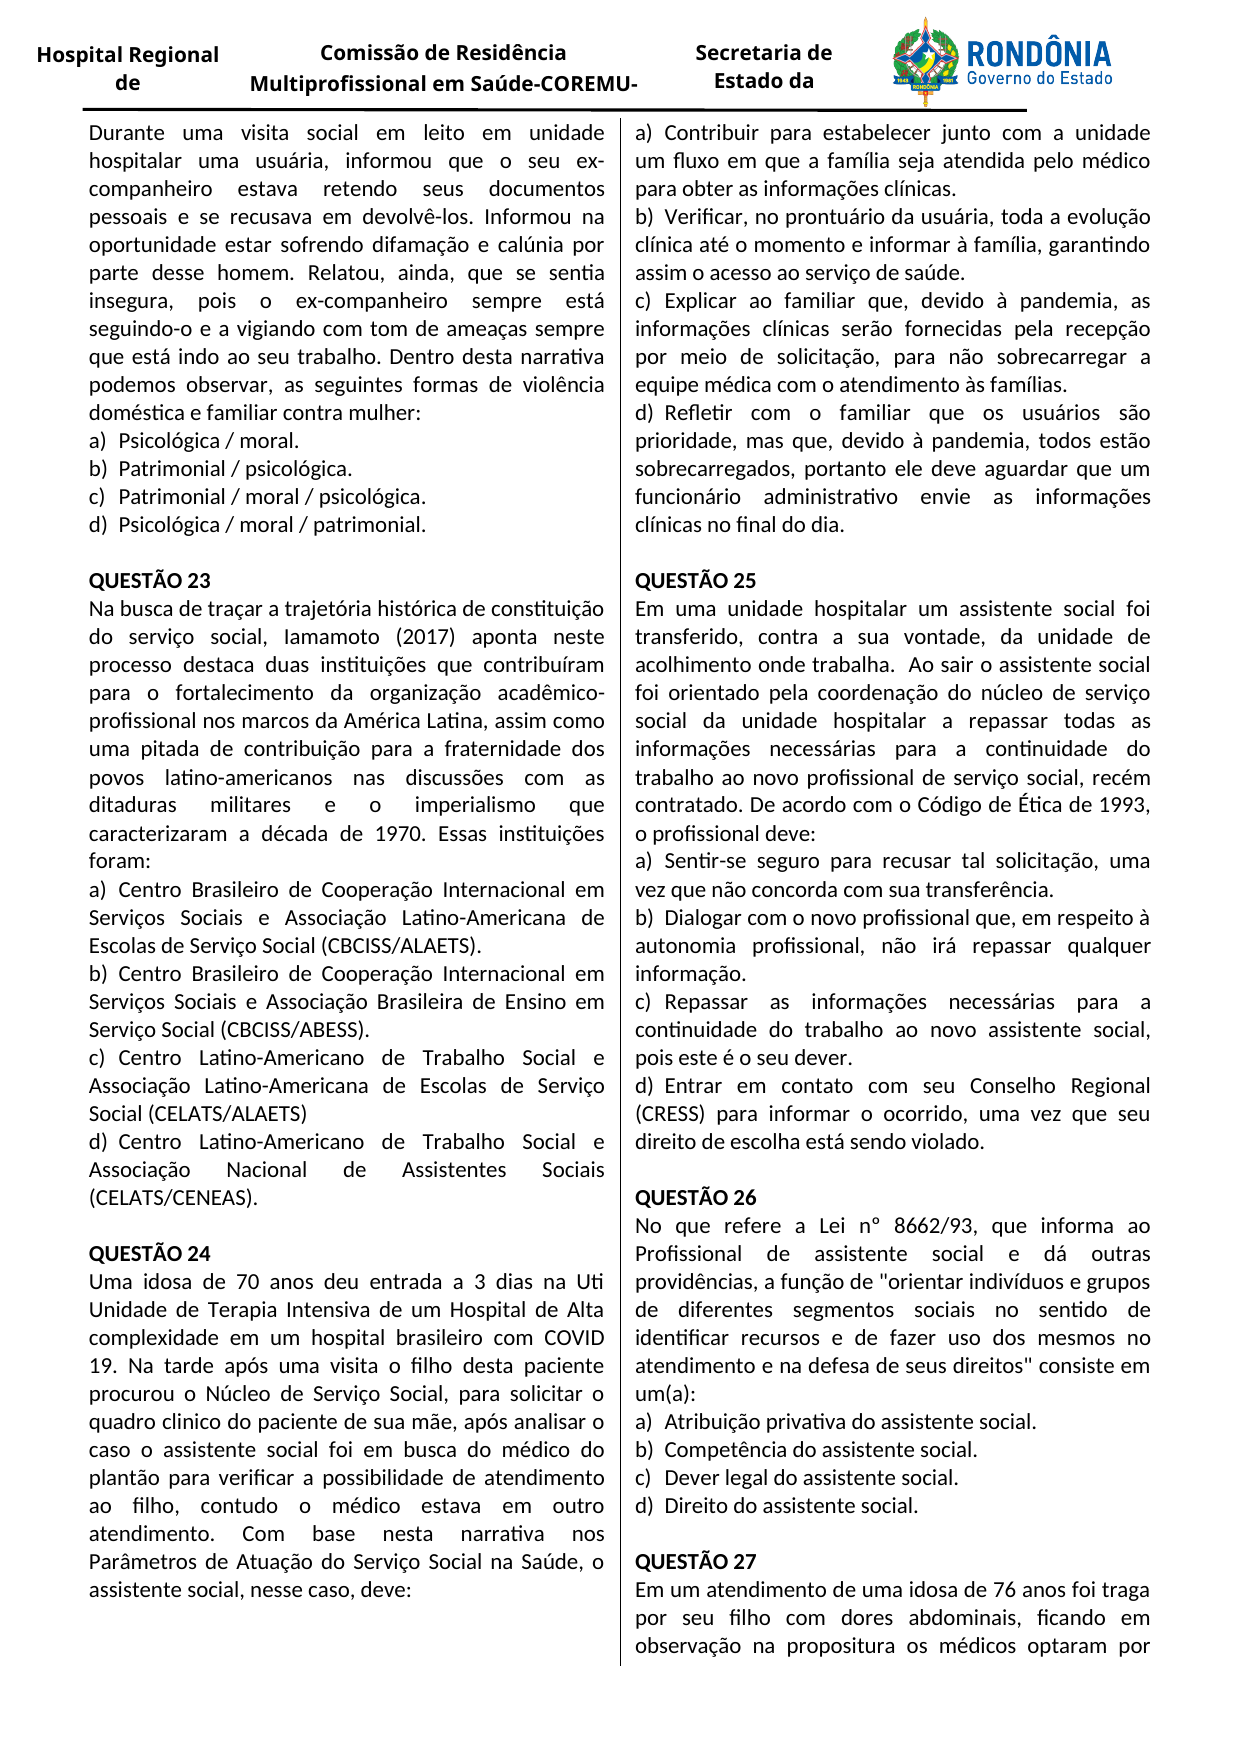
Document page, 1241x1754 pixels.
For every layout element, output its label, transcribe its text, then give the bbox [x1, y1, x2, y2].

list Centro Latino-Americano de Trabalho Social e Associação Nacional de Assistentes Sociais (CELATS/CENEAS). [89, 1127, 605, 1211]
list Entrar em contato com seu Conselho Regional (CRESS) para informar o ocorrido, uma vez que seu direito de escolha está sendo violado. [635, 1071, 1152, 1155]
text Uma idosa de 70 anos deu entrada a 3 dias na Uti Unidade de Terapia Intensiva de um Hospital de Alta complexidade em um hospital brasileiro com COVID 19. Na tarde após uma visita o filho desta paciente procurou o Núcleo de Serviço Social, para solicitar o quadro clinico do paciente de sua mãe, após analisar o caso o assistente social foi em busca do médico do plantão para verificar a possibilidade de atendimento ao filho, contudo o médico estava em outro atendimento. Com base nesta narrativa nos Parâmetros de Atuação do Serviço Social na Saúde, o assistente social, nesse caso, deve: [89, 1267, 605, 1603]
list Psicológica / moral / patrimonial. [89, 510, 605, 538]
list Explicar ao familiar que, devido à pandemia, as informações clínicas serão fornecidas pela recepção por meio de solicitação, para não sobrecarregar a equipe médica com o atendimento às famílias. [635, 286, 1152, 398]
text QUESTÃO 27 [635, 1547, 1152, 1575]
text Durante uma visita social em leito em unidade hospitalar uma usuária, informou que o seu ex-companheiro estava retendo seus documentos pessoais e se recusava em devolvê-los. Informou na oportunidade estar sofrendo difamação e calúnia por parte desse homem. Relatou, ainda, que se sentia insegura, pois o ex-companheiro sempre está seguindo-o e a vigiando com tom de ameaças sempre que está indo ao seu trabalho. Dentro desta narrativa podemos observar, as seguintes formas de violência doméstica e familiar contra mulher: [89, 118, 605, 426]
list Dialogar com o novo profissional que, em respeito à autonomia profissional, não irá repassar qualquer informação. [635, 903, 1152, 987]
text Em uma unidade hospitalar um assistente social foi transferido, contra a sua vontade, da unidade de acolhimento onde trabalha. Ao sair o assistente social foi orientado pela coordenação do núcleo de serviço social da unidade hospitalar a repassar todas as informações necessárias para a continuidade do trabalho ao novo profissional de serviço social, recém contratado. De acordo com o Código de Ética de 1993, o profissional deve: [635, 594, 1152, 847]
list Patrimonial / psicológica. [89, 454, 605, 482]
list Centro Latino-Americano de Trabalho Social e Associação Latino-Americana de Escolas de Serviço Social (CELATS/ALAETS) [89, 1043, 605, 1127]
list Psicológica / moral. [89, 426, 605, 454]
list Centro Brasileiro de Cooperação Internacional em Serviços Sociais e Associação Latino-Americana de Escolas de Serviço Social (CBCISS/ALAETS). [89, 875, 605, 959]
list Refletir com o familiar que os usuários são prioridade, mas que, devido à pandemia, todos estão sobrecarregados, portanto ele deve aguardar que um funcionário administrativo envie as informações clínicas no final do dia. [635, 398, 1152, 538]
text No que refere a Lei nº 8662/93, que informa ao Profissional de assistente social e dá outras providências, a função de "orientar indivíduos e grupos de diferentes segmentos sociais no sentido de identificar recursos e de fazer uso dos mesmos no atendimento e na defesa de seus direitos" consiste em um(a): [635, 1211, 1152, 1407]
list Repassar as informações necessárias para a continuidade do trabalho ao novo assistente social, pois este é o seu dever. [635, 987, 1152, 1071]
text QUESTÃO 24 [89, 1239, 605, 1267]
list Direito do assistente social. [635, 1491, 1152, 1519]
list Atribuição privativa do assistente social. [635, 1407, 1152, 1435]
list Sentir-se seguro para recusar tal solicitação, uma vez que não concorda com sua transferência. [635, 847, 1152, 903]
list Centro Brasileiro de Cooperação Internacional em Serviços Sociais e Associação Brasileira de Ensino em Serviço Social (CBCISS/ABESS). [89, 959, 605, 1043]
list Dever legal do assistente social. [635, 1463, 1152, 1491]
list Contribuir para estabelecer junto com a unidade um fluxo em que a família seja atendida pelo médico para obter as informações clínicas. [635, 118, 1152, 202]
text QUESTÃO 23 [89, 566, 605, 594]
text QUESTÃO 26 [635, 1183, 1152, 1211]
text Na busca de traçar a trajetória histórica de constituição do serviço social, Iamamoto (2017) aponta neste processo destaca duas instituições que contribuíram para o fortalecimento da organização acadêmico-profissional nos marcos da América Latina, assim como uma pitada de contribuição para a fraternidade dos povos latino-americanos nas discussões com as ditaduras militares e o imperialismo que caracterizaram a década de 1970. Essas instituições foram: [89, 594, 605, 875]
text QUESTÃO 25 [635, 566, 1152, 594]
list Patrimonial / moral / psicológica. [89, 482, 605, 510]
list Competência do assistente social. [635, 1435, 1152, 1463]
picture [889, 11, 1119, 111]
list Verificar, no prontuário da usuária, toda a evolução clínica até o momento e informar à família, garantindo assim o acesso ao serviço de saúde. [635, 202, 1152, 286]
